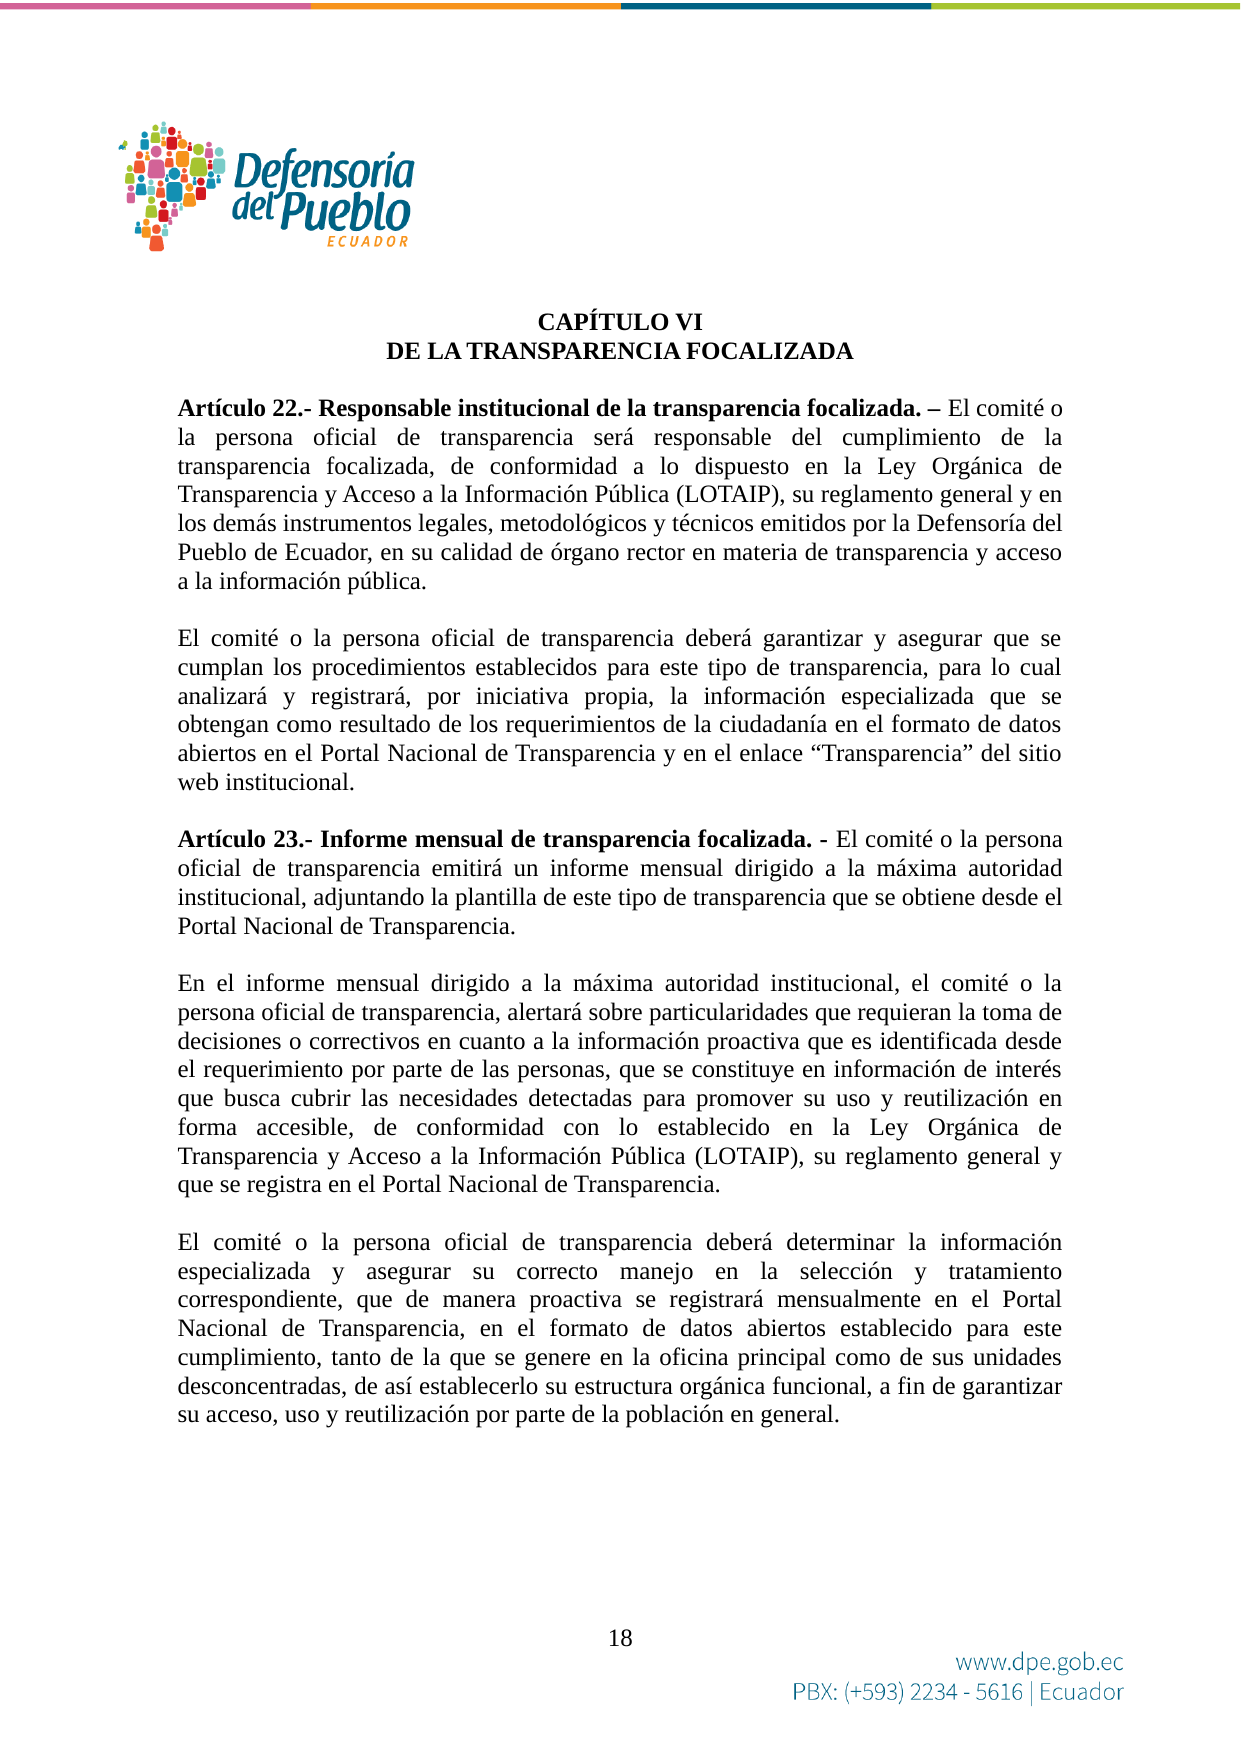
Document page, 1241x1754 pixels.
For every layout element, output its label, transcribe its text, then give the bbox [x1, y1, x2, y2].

text CAPÍTULO VI [177, 307, 1063, 336]
text En el informe mensual dirigido a la máxima autoridad institucional, el comité o la persona oficial de transparencia, alertará sobre particularidades que requieran la toma de decisiones o correctivos en cuanto a la información proactiva que es identificada desde el requerimiento por parte de las personas, que se constituye en información de interés que busca cubrir las necesidades detectadas para promover su uso y reutilización en forma accesible, de conformidad con lo establecido en la Ley Orgánica de Transparencia y Acceso a la Información Pública (LOTAIP), su reglamento general y que se registra en el Portal Nacional de Transparencia. [177, 968, 1063, 1198]
text Artículo 22.- Responsable institucional de la transparencia focalizada. – El comité o la persona oficial de transparencia será responsable del cumplimiento de la transparencia focalizada, de conformidad a lo dispuesto en la Ley Orgánica de Transparencia y Acceso a la Información Pública (LOTAIP), su reglamento general y en los demás instrumentos legales, metodológicos y técnicos emitidos por la Defensoría del Pueblo de Ecuador, en su calidad de órgano rector en materia de transparencia y acceso a la información pública. [177, 393, 1063, 594]
text Artículo 23.- Informe mensual de transparencia focalizada. - El comité o la persona oficial de transparencia emitirá un informe mensual dirigido a la máxima autoridad institucional, adjuntando la plantilla de este tipo de transparencia que se obtiene desde el Portal Nacional de Transparencia. [177, 824, 1063, 939]
picture [0, 3, 1241, 1754]
text El comité o la persona oficial de transparencia deberá determinar la información especializada y asegurar su correcto manejo en la selección y tratamiento correspondiente, que de manera proactiva se registrará mensualmente en el Portal Nacional de Transparencia, en el formato de datos abiertos establecido para este cumplimiento, tanto de la que se genere en la oficina principal como de sus unidades desconcentradas, de así establecerlo su estructura orgánica funcional, a fin de garantizar su acceso, uso y reutilización por parte de la población en general. [177, 1227, 1063, 1428]
text DE LA TRANSPARENCIA FOCALIZADA [177, 336, 1063, 364]
text El comité o la persona oficial de transparencia deberá garantizar y asegurar que se cumplan los procedimientos establecidos para este tipo de transparencia, para lo cual analizará y registrará, por iniciativa propia, la información especializada que se obtengan como resultado de los requerimientos de la ciudadanía en el formato de datos abiertos en el Portal Nacional de Transparencia y en el enlace “Transparencia” del sitio web institucional. [177, 623, 1063, 796]
